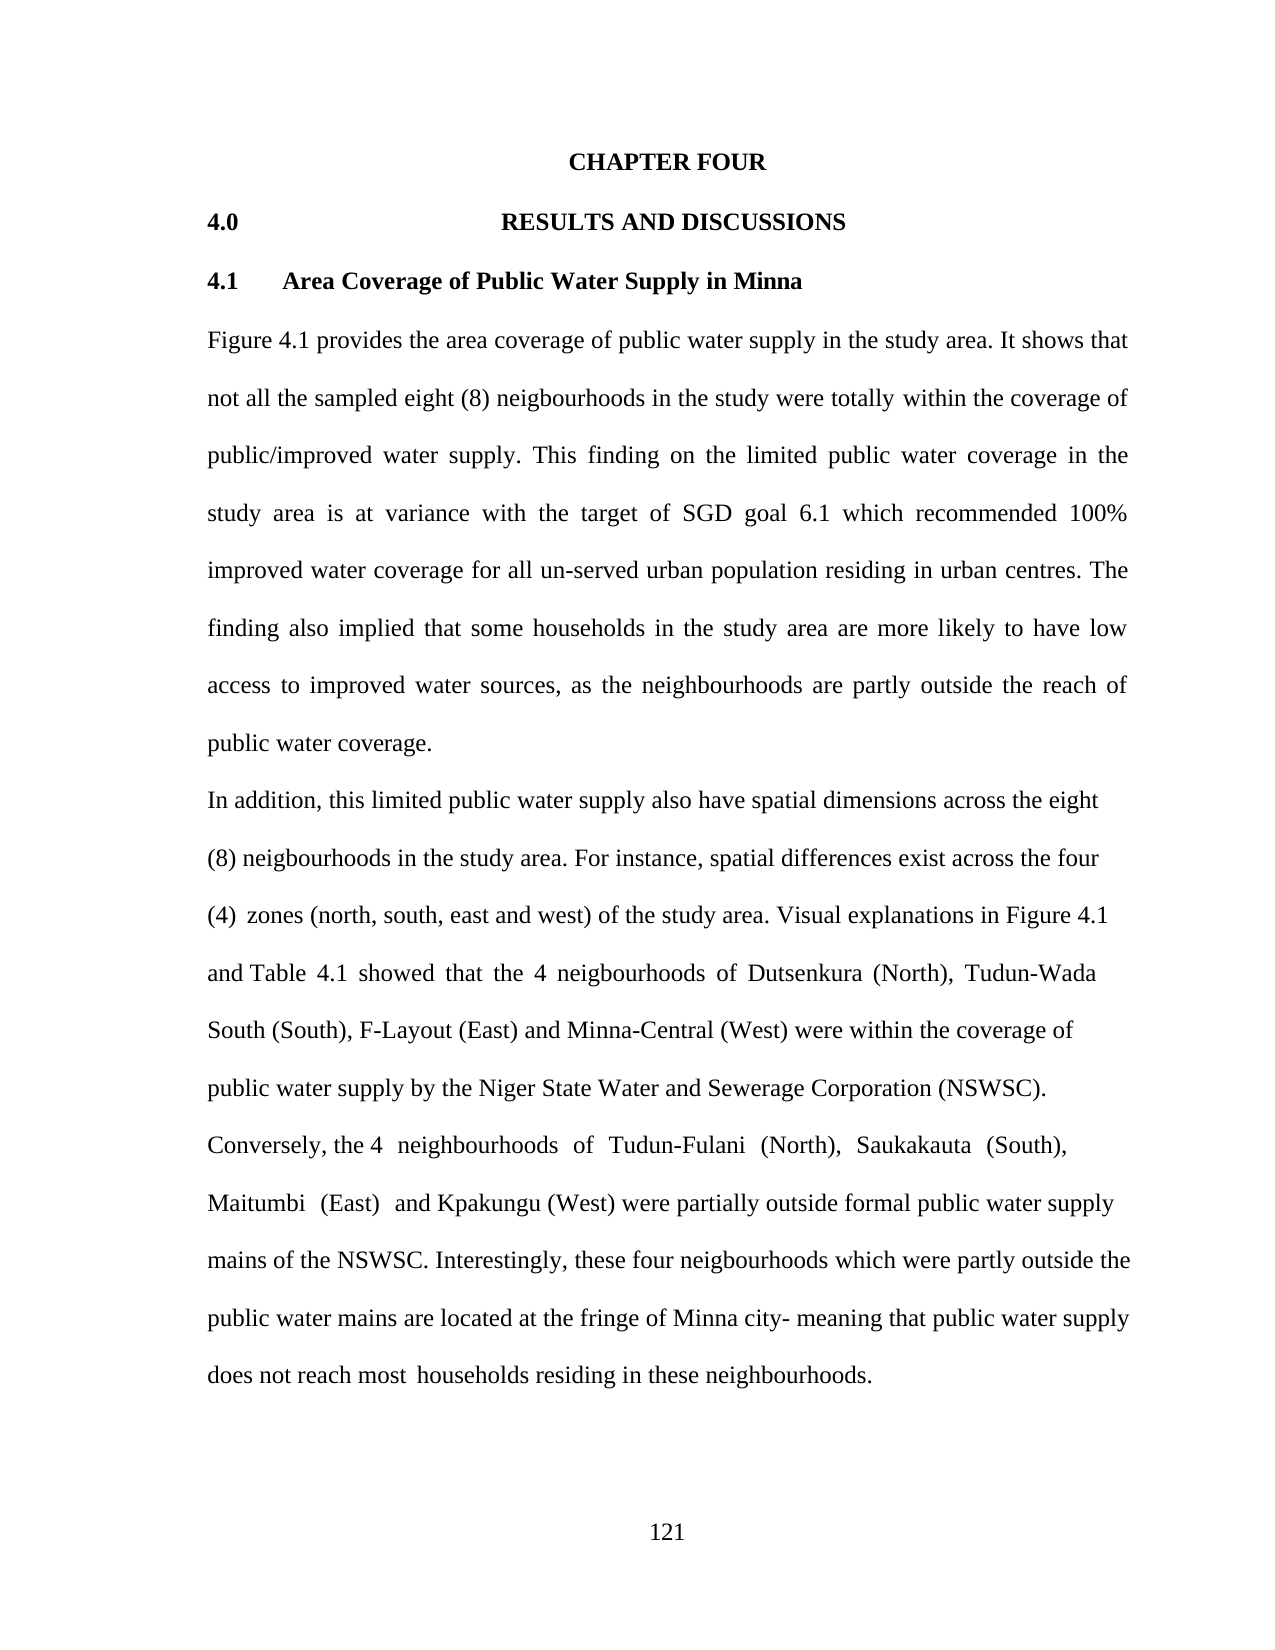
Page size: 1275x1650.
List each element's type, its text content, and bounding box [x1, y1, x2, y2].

list Area Coverage of Public Water Supply in Minna [207, 266, 1204, 295]
text Figure 4.1 provides the area coverage of public water supply in the study area. It shows that not all the sampled eight (8) neigbourhoods in the study were totally within the coverage of public/improved water supply. This finding on the limited public water coverage in the study area is at variance with the target of SGD goal 6.1 which recommended 100% improved water coverage for all un-served urban population residing in urban centres. The finding also implied that some households in the study area are more likely to have low access to improved water sources, as the neighbourhoods are partly outside the reach of public water coverage. [207, 325, 1128, 757]
text CHAPTER FOUR [180, 147, 1155, 176]
text In addition, this limited public water supply also have spatial dimensions across the eight (8) neigbourhoods in the study area. For instance, spatial differences exist across the four (4) zones (north, south, east and west) of the study area. Visual explanations in Figure 4.1 and Table 4.1 showed that the 4 neigbourhoods of Dutsenkura (North), Tudun-Wada South (South), F-Layout (East) and Minna-Central (West) were within the coverage of public water supply by the Niger State Water and Sewerage Corporation (NSWSC). Conversely, the 4 neighbourhoods of Tudun-Fulani (North), Saukakauta (South), Maitumbi (East) and Kpakungu (West) were partially outside formal public water supply mains of the NSWSC. Interestingly, these four neigbourhoods which were partly outside the public water mains are located at the fringe of Minna city- meaning that public water supply does not reach most households residing in these neighbourhoods. [207, 786, 1131, 1389]
list RESULTS AND DISCUSSIONS [207, 207, 1204, 235]
